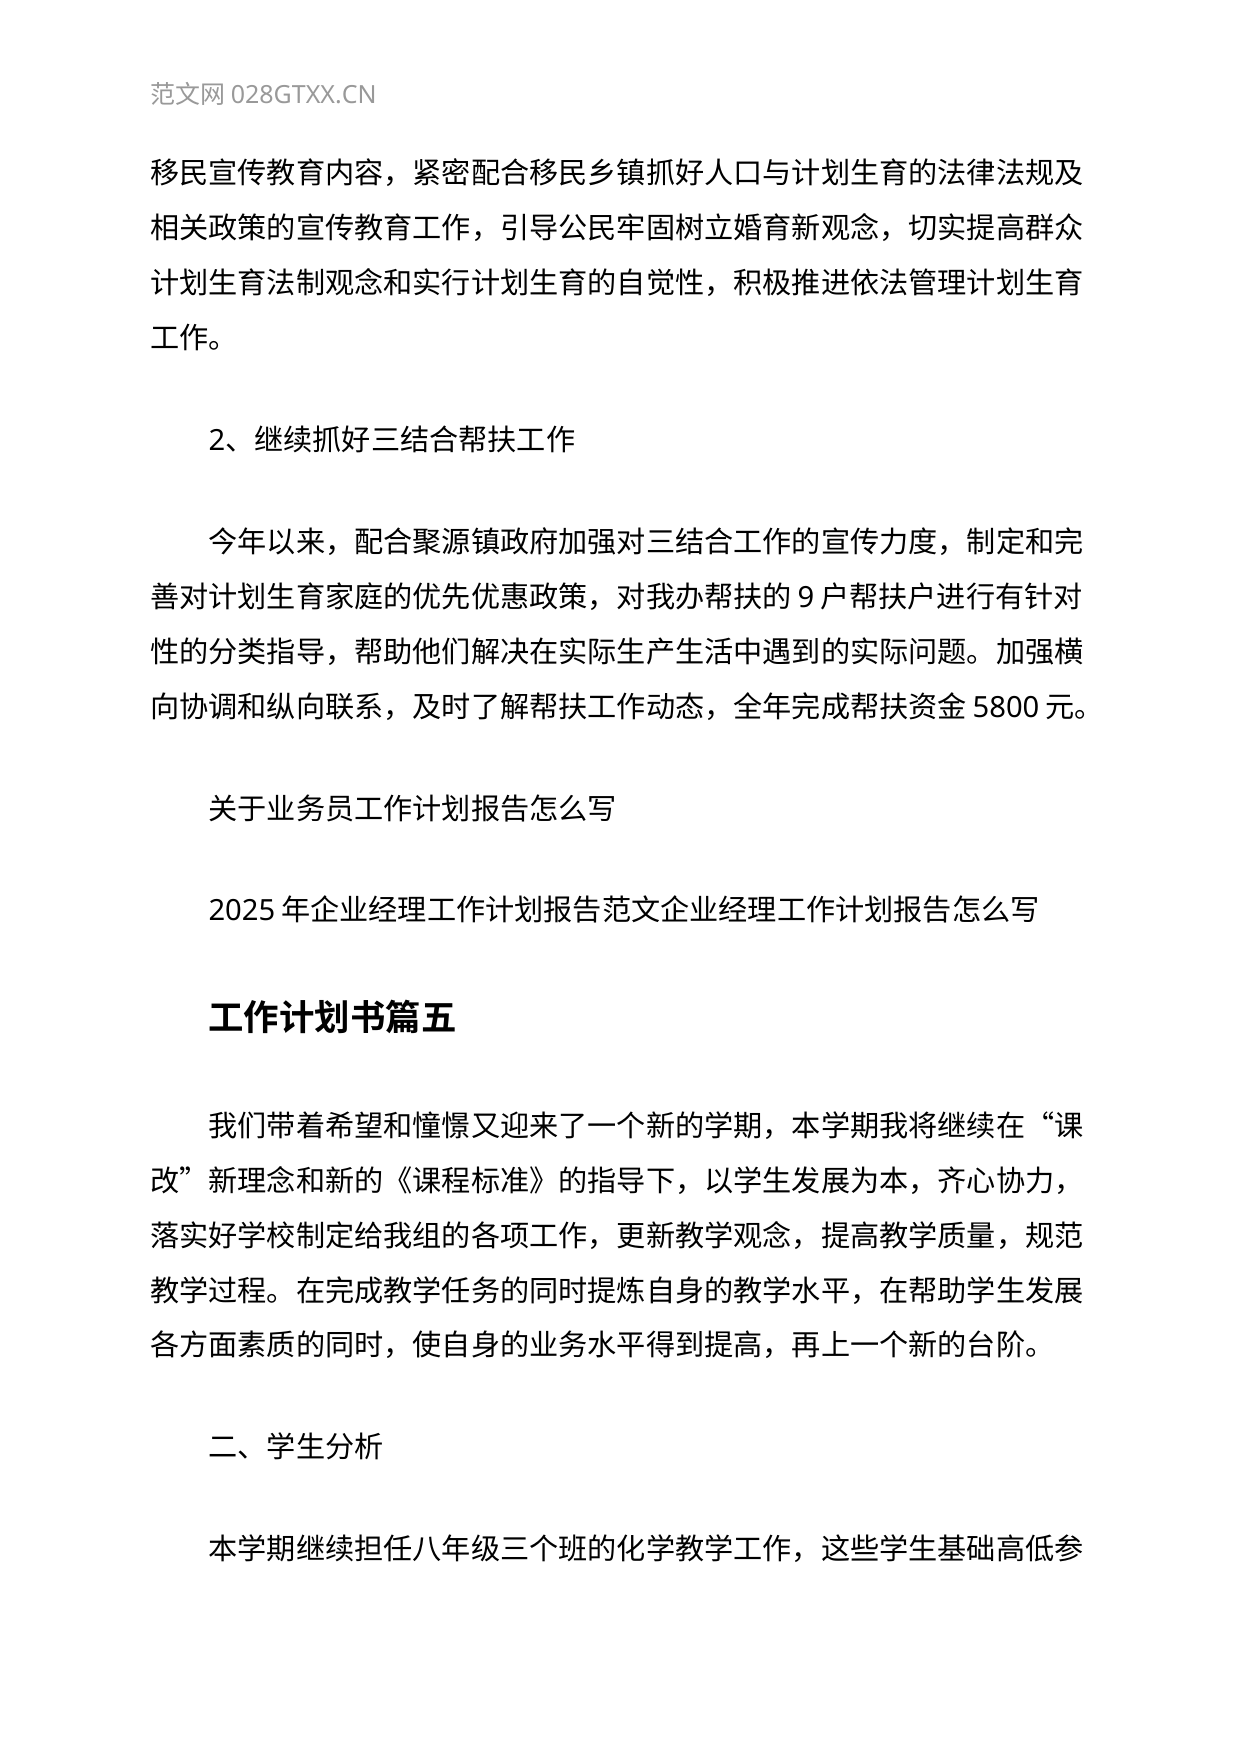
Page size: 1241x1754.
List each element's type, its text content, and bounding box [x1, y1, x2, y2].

text 2、继续抓好三结合帮扶工作 [150, 416, 1090, 459]
text 工作计划书篇五 [150, 989, 1090, 1040]
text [150, 150, 1090, 357]
text 关于业务员工作计划报告怎么写 [150, 785, 1090, 827]
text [150, 1526, 1090, 1568]
text 今年以来，配合聚源镇政府加强对三结合工作的宣传力度，制定和完善对计划生育家庭的优先优惠政策，对我办帮扶的9户帮扶户进行有针对性的分类指导，帮助他们解决在实际生产生活中遇到的实际问题。加强横向协调和纵向联系，及时了解帮扶工作动态，全年完成帮扶资金5800元。 [150, 518, 1090, 726]
text 二、学生分析 [150, 1424, 1090, 1466]
text 我们带着希望和憧憬又迎来了一个新的学期，本学期我将继续在“课改”新理念和新的《课程标准》的指导下，以学生发展为本，齐心协力，落实好学校制定给我组的各项工作，更新教学观念，提高教学质量，规范教学过程。在完成教学任务的同时提炼自身的教学水平，在帮助学生发展各方面素质的同时，使自身的业务水平得到提高，再上一个新的台阶。 [150, 1102, 1090, 1364]
text 2025年企业经理工作计划报告范文企业经理工作计划报告怎么写 [150, 887, 1090, 929]
